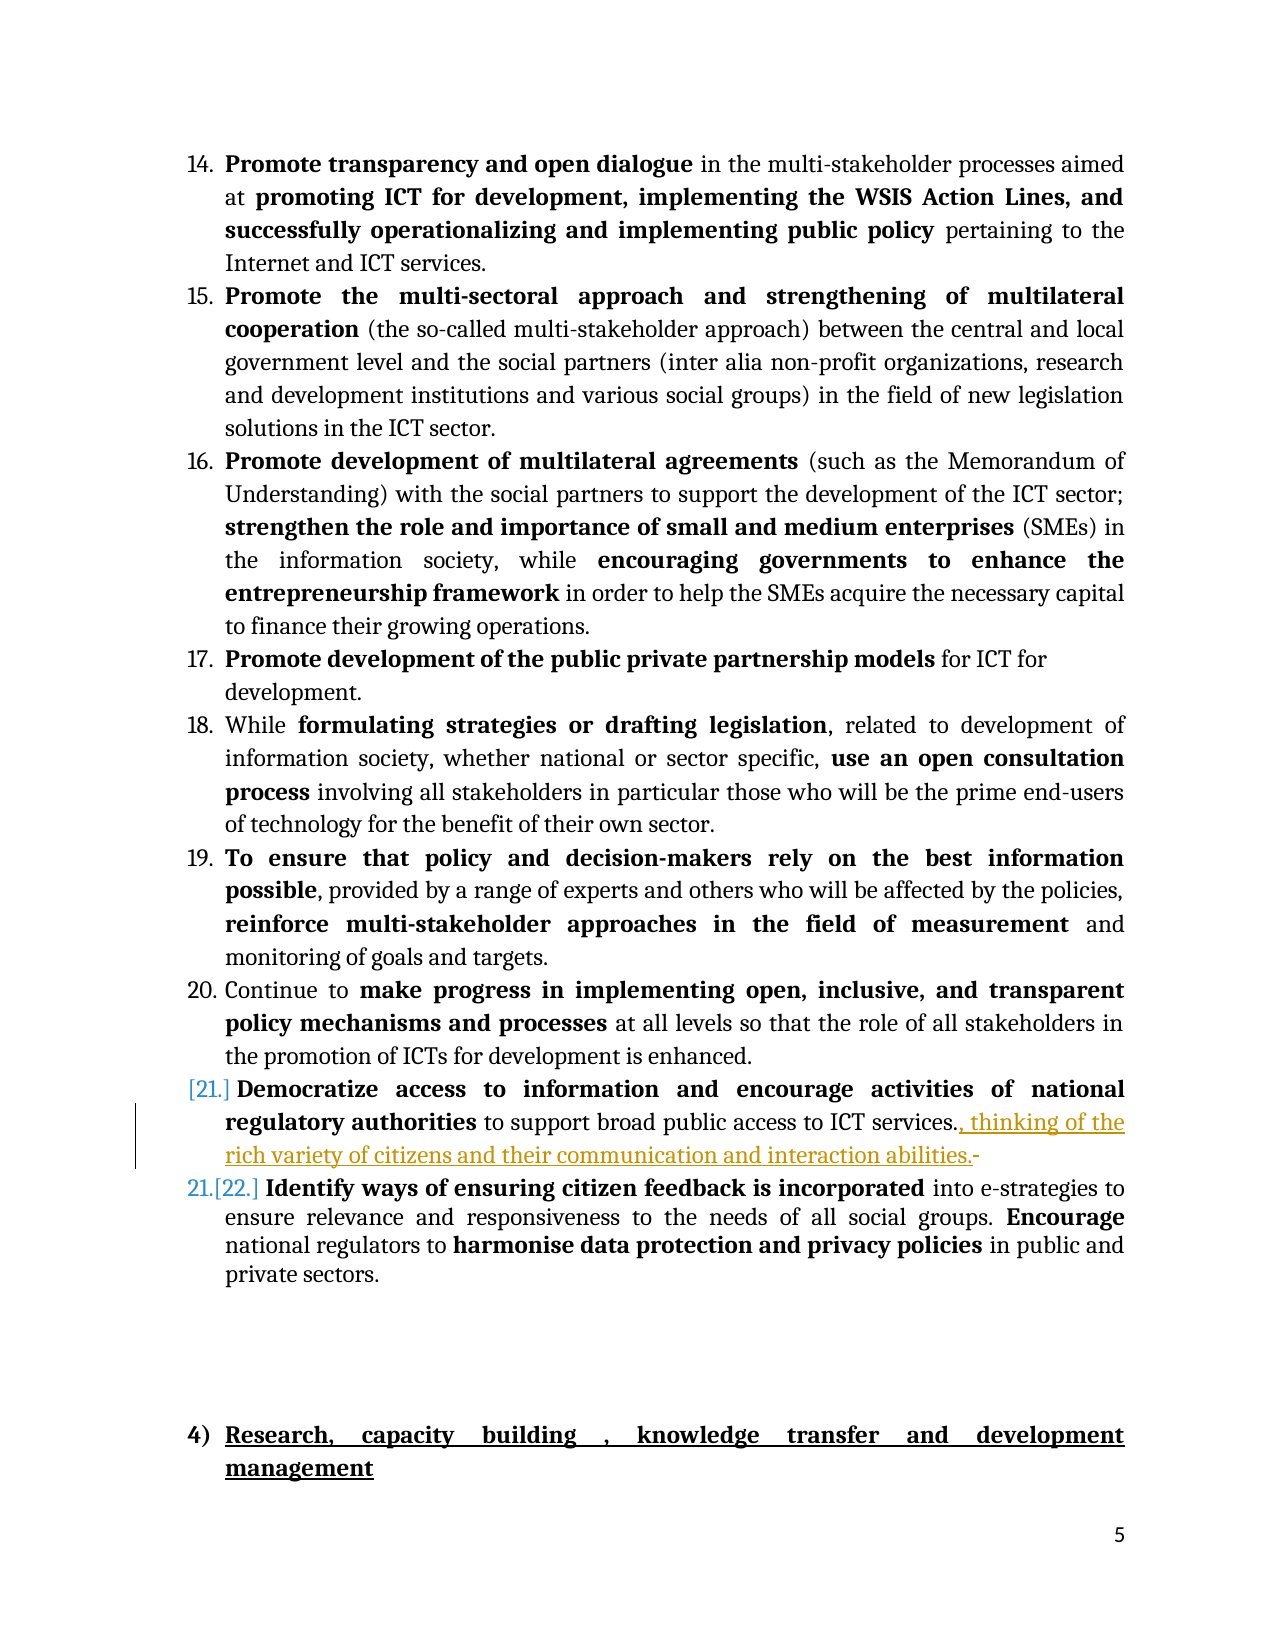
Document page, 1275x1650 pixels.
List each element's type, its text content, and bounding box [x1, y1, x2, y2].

list Promote development of multilateral agreements (such as the Memorandum of Understanding) with the social partners to support the development of the ICT sector; strengthen the role and importance of small and medium enterprises (SMEs) in the information society, while encouraging governments to enhance the entrepreneurship framework in order to help the SMEs acquire the necessary capital to finance their growing operations. [187, 447, 1125, 641]
list Promote the multi-sectoral approach and strengthening of multilateral cooperation (the so-called multi-stakeholder approach) between the central and local government level and the social partners (inter alia non-profit organizations, research and development institutions and various social groups) in the field of new legislation solutions in the ICT sector. [187, 282, 1125, 443]
list Democratize access to information and encourage activities of national regulatory authorities to support broad public access to ICT services. [187, 1074, 1125, 1169]
list Research, capacity building , knowledge transfer and development management [187, 1421, 1125, 1482]
list To ensure that policy and decision-makers rely on the best information possible, provided by a range of experts and others who will be affected by the policies, reinforce multi-stakeholder approaches in the field of measurement and monitoring of goals and targets. [187, 843, 1125, 971]
list Promote development of the public private partnership models for ICT for development. [187, 645, 1125, 707]
list Continue to make progress in implementing open, inclusive, and transparent policy mechanisms and processes at all levels so that the role of all stakeholders in the promotion of ICTs for development is enhanced. [187, 976, 1125, 1070]
list Identify ways of ensuring citizen feedback is incorporated into e-strategies to ensure relevance and responsiveness to the needs of all social groups. Encourage national regulators to harmonise data protection and privacy policies in public and private sectors. [187, 1174, 1125, 1289]
list While formulating strategies or drafting legislation, related to development of information society, whether national or sector specific, use an open consultation process involving all stakeholders in particular those who will be the prime end-users of technology for the benefit of their own sector. [187, 711, 1125, 839]
list Promote transparency and open dialogue in the multi-stakeholder processes aimed at promoting ICT for development, implementing the WSIS Action Lines, and successfully operationalizing and implementing public policy pertaining to the Internet and ICT services. [187, 150, 1125, 278]
